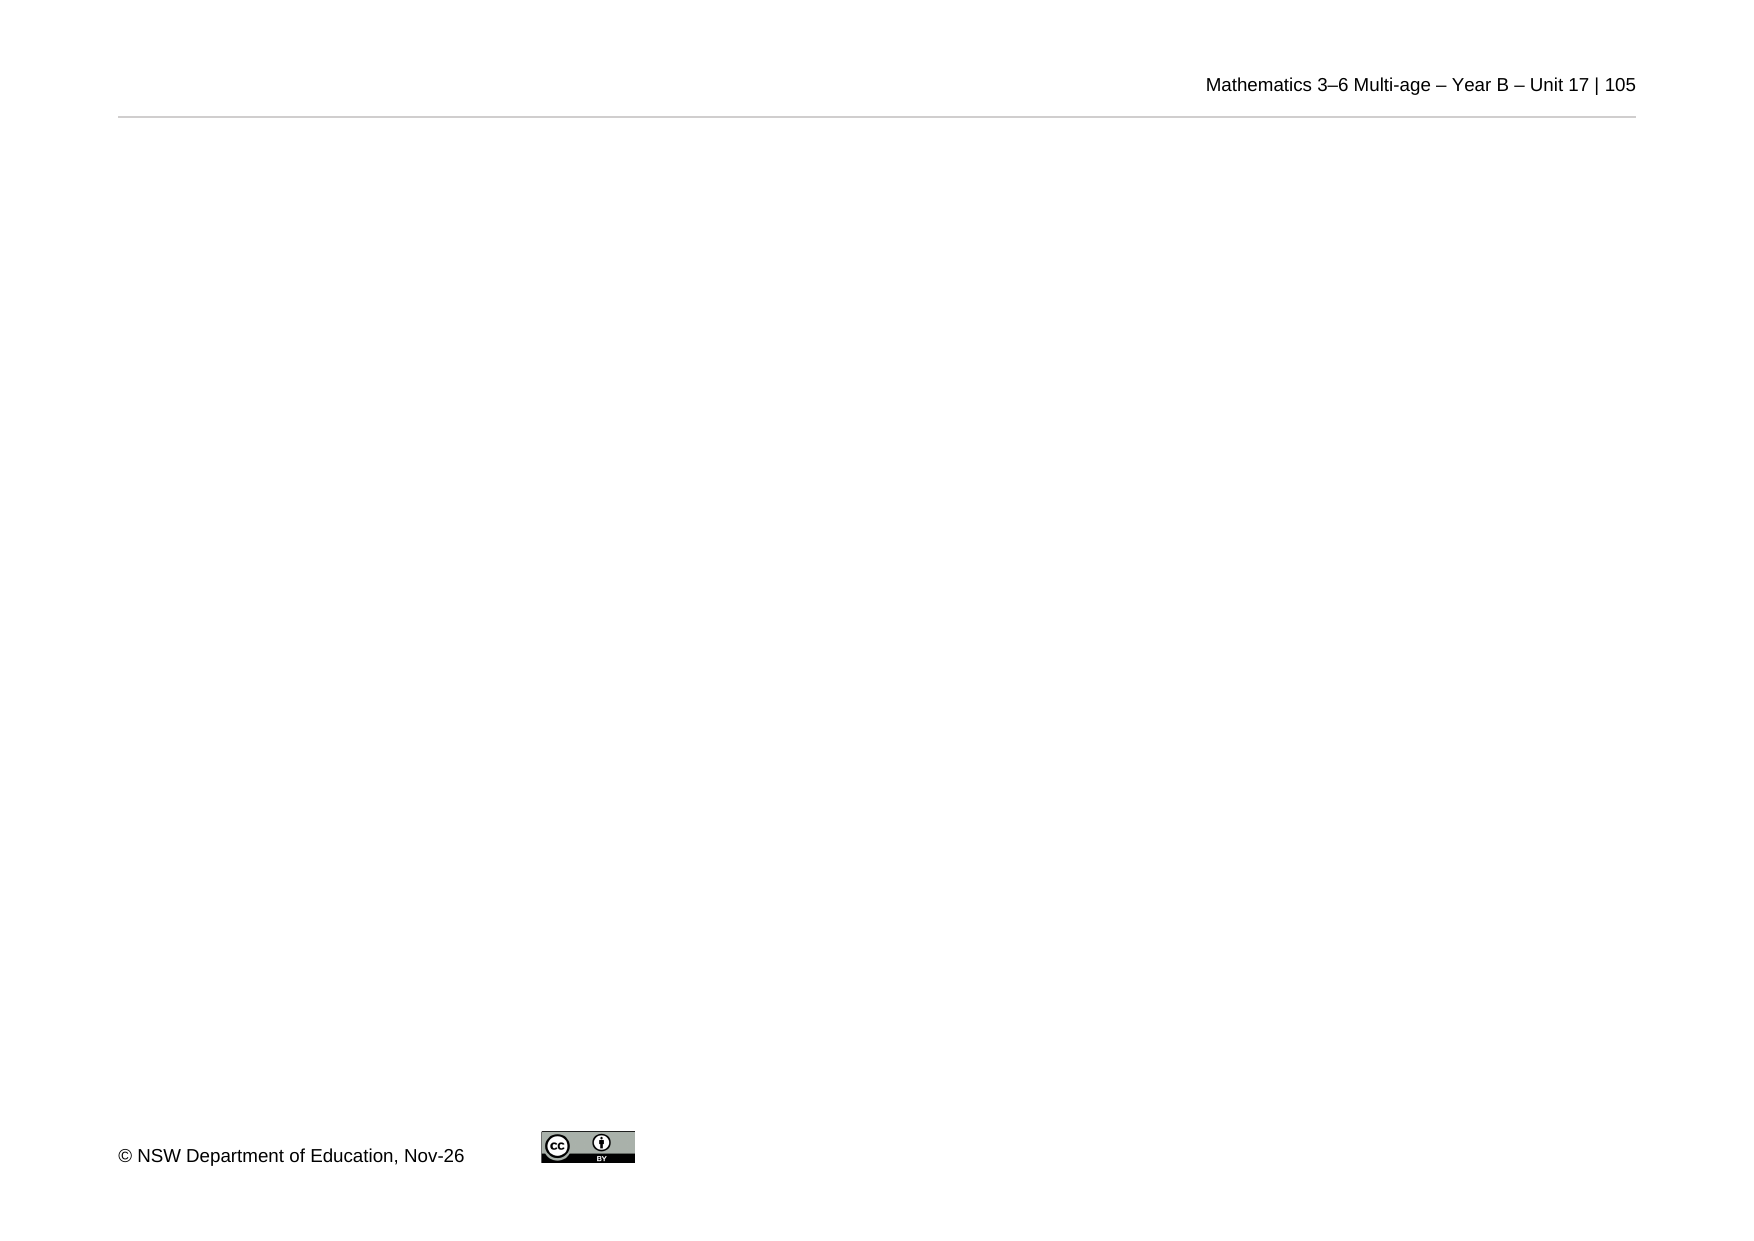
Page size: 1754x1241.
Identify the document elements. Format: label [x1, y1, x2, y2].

picture [541, 1131, 635, 1163]
